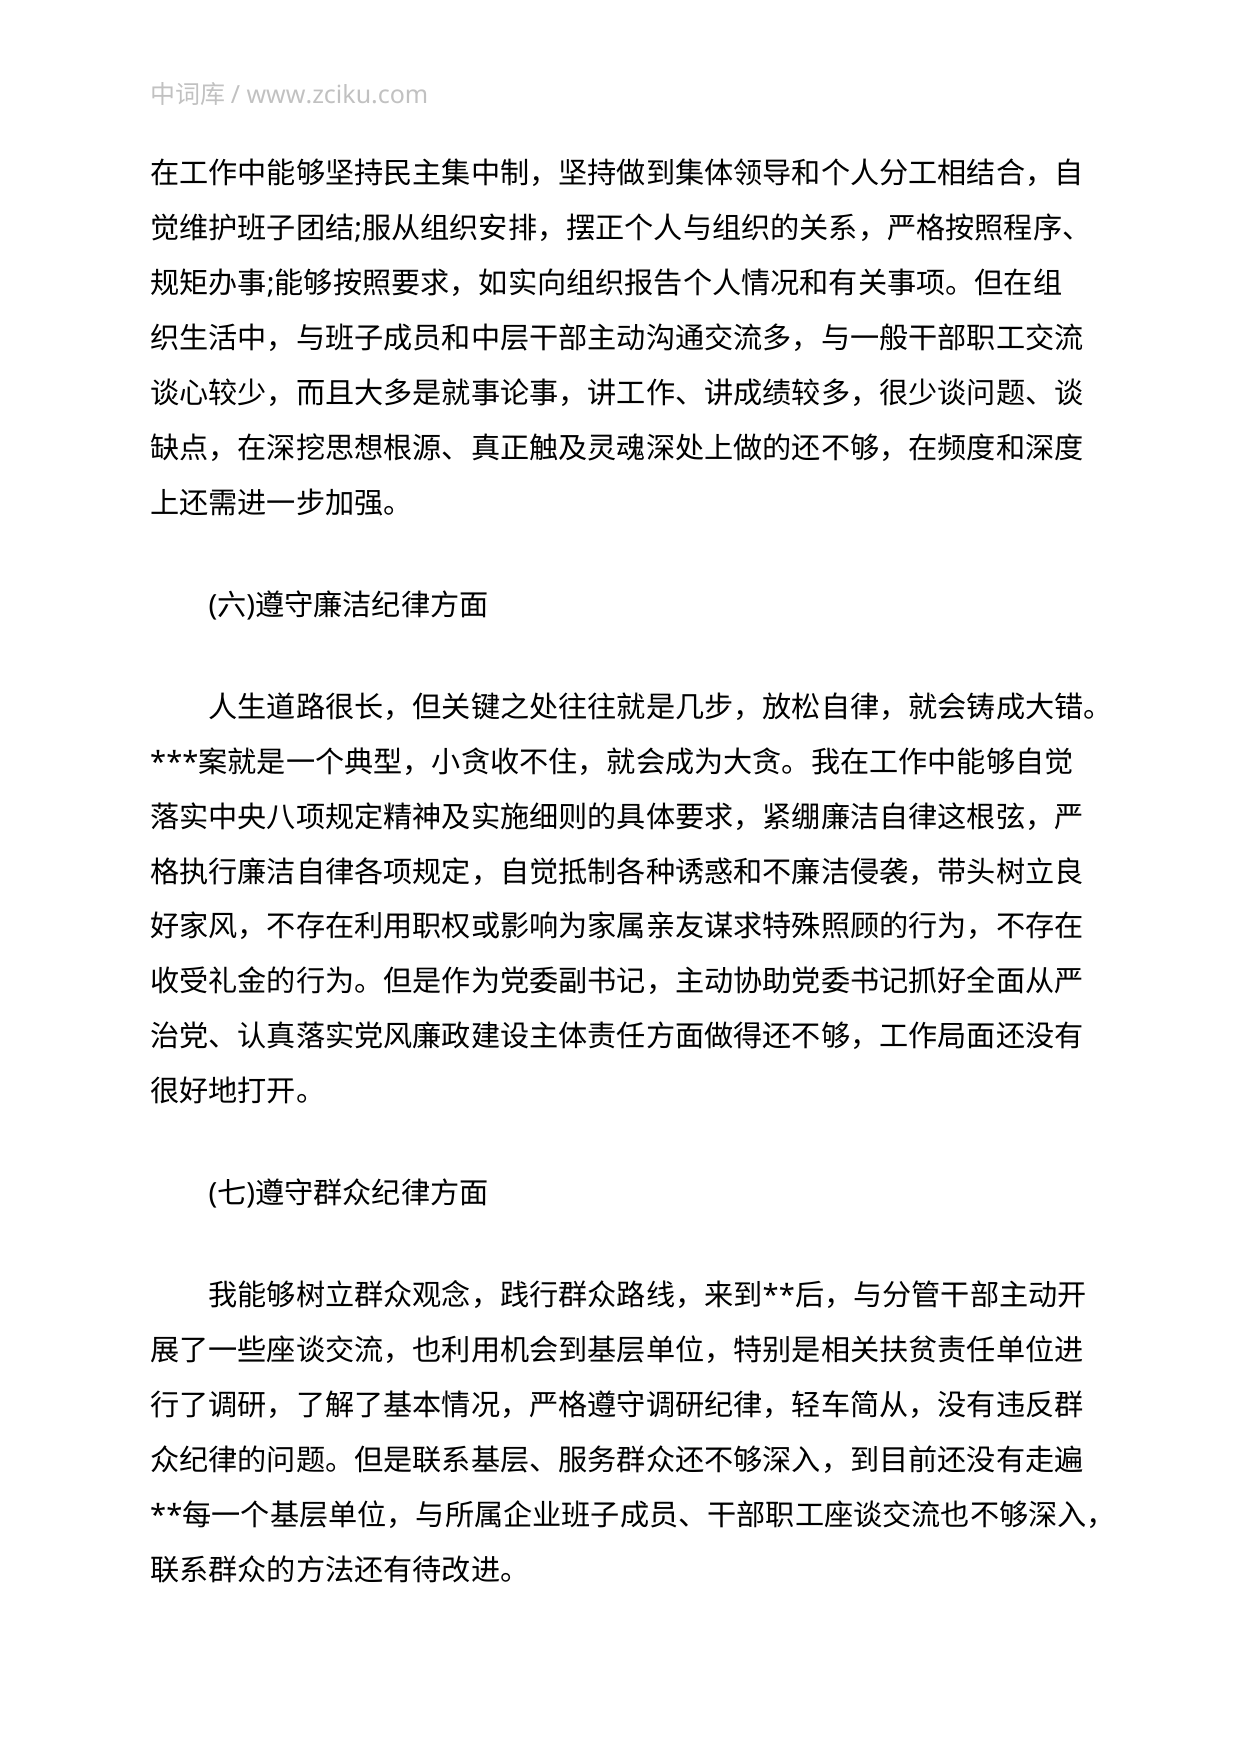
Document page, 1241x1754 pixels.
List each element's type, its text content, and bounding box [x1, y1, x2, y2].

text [150, 150, 1090, 522]
text (七)遵守群众纪律方面 [150, 1169, 1090, 1212]
text 人生道路很长，但关键之处往往就是几步，放松自律，就会铸成大错。***案就是一个典型，小贪收不住，就会成为大贪。我在工作中能够自觉落实中央八项规定精神及实施细则的具体要求，紧绷廉洁自律这根弦，严格执行廉洁自律各项规定，自觉抵制各种诱惑和不廉洁侵袭，带头树立良好家风，不存在利用职权或影响为家属亲友谋求特殊照顾的行为，不存在收受礼金的行为。但是作为党委副书记，主动协助党委书记抓好全面从严治党、认真落实党风廉政建设主体责任方面做得还不够，工作局面还没有很好地打开。 [150, 683, 1090, 1110]
text 我能够树立群众观念，践行群众路线，来到**后，与分管干部主动开展了一些座谈交流，也利用机会到基层单位，特别是相关扶贫责任单位进行了调研，了解了基本情况，严格遵守调研纪律，轻车简从，没有违反群众纪律的问题。但是联系基层、服务群众还不够深入，到目前还没有走遍**每一个基层单位，与所属企业班子成员、干部职工座谈交流也不够深入，联系群众的方法还有待改进。 [150, 1271, 1090, 1588]
text (六)遵守廉洁纪律方面 [150, 581, 1090, 624]
